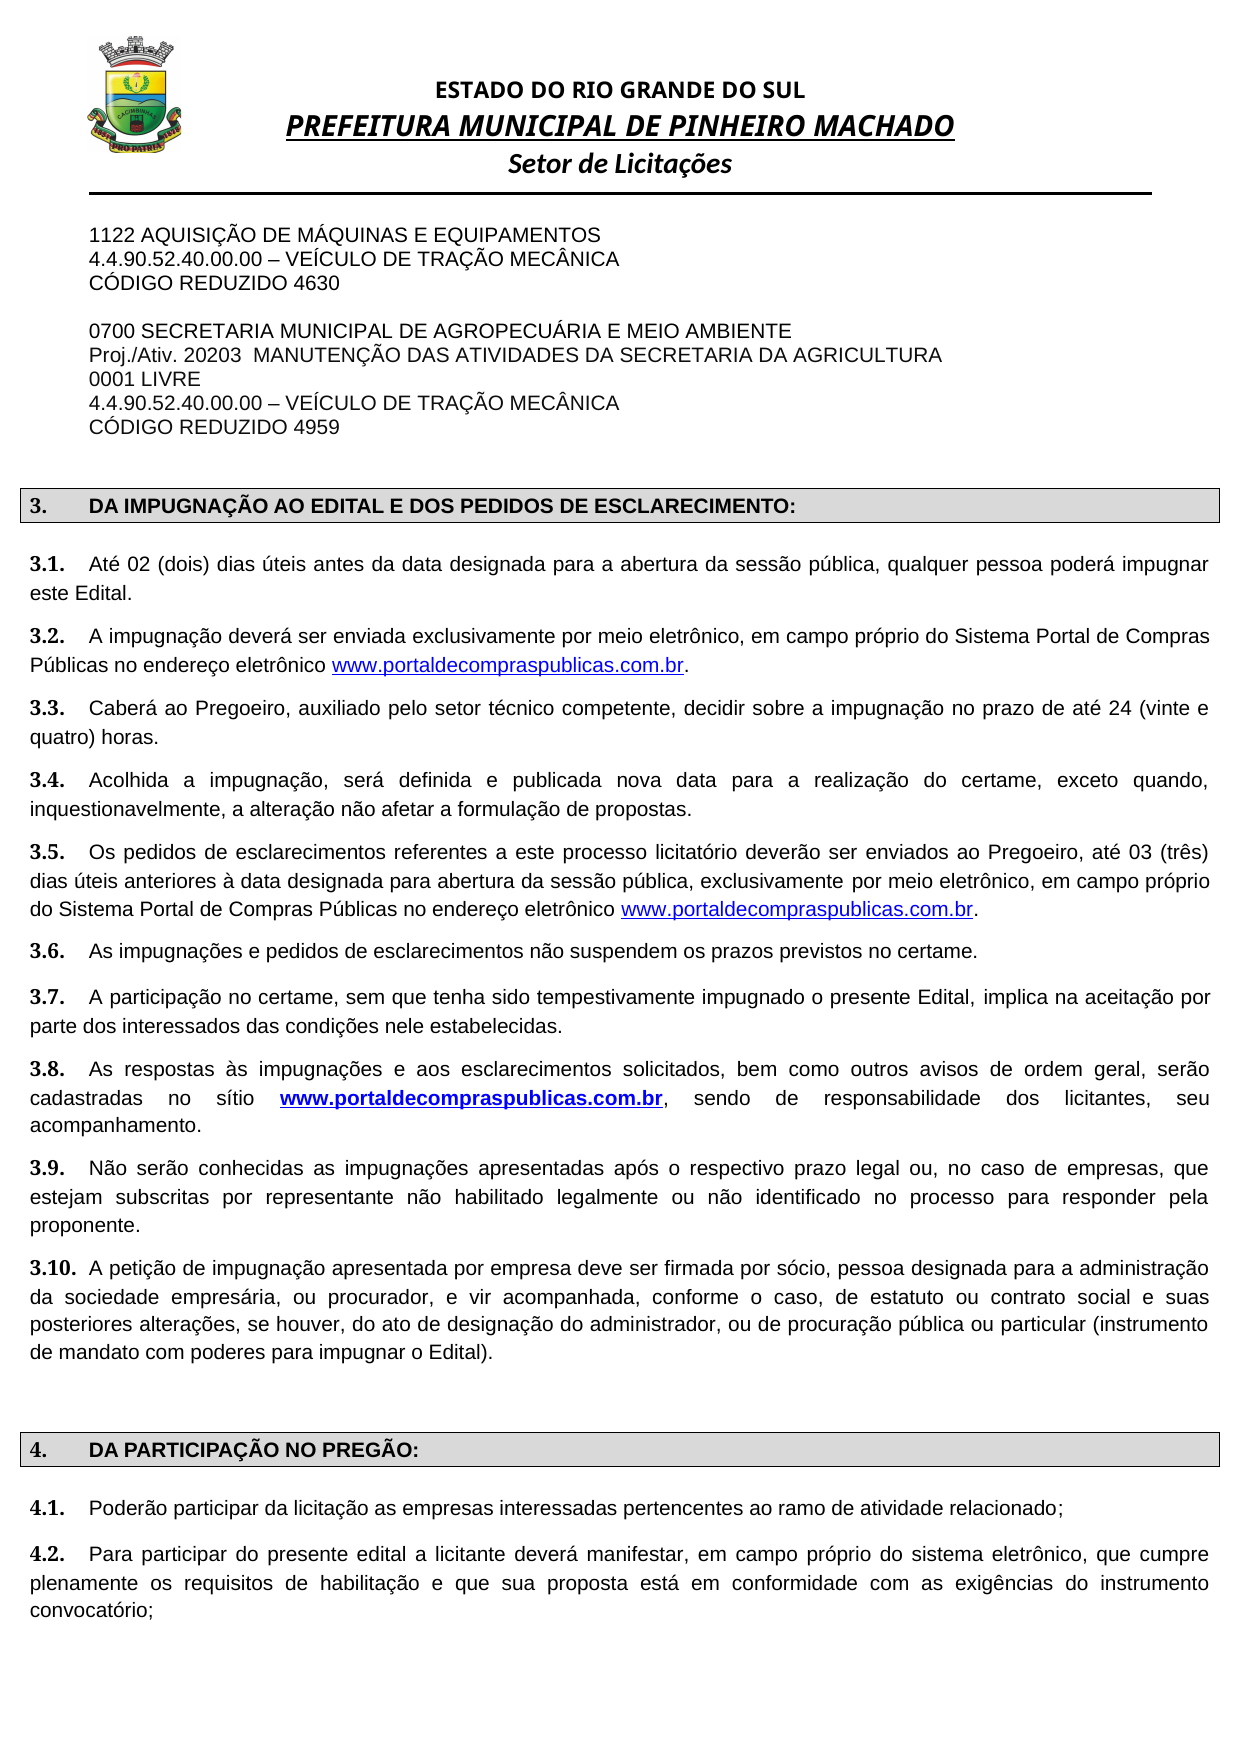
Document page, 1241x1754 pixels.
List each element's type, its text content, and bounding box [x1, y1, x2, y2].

list Acolhida a impugnação, será definida e publicada nova data para a realização do certame, exceto quando, inquestionavelmente, a alteração não afetar a formulação de propostas. [29, 765, 1211, 821]
list Caberá ao Pregoeiro, auxiliado pelo setor técnico competente, decidir sobre a impugnação no prazo de até 24 (vinte e quatro) horas. [29, 693, 1211, 749]
text Proj./Ativ. 20203 MANUTENÇÃO DAS ATIVIDADES DA SECRETARIA DA AGRICULTURA [89, 343, 1152, 367]
text CÓDIGO REDUZIDO 4959 [89, 415, 1152, 439]
text CÓDIGO REDUZIDO 4630 [89, 271, 1152, 295]
list A petição de impugnação apresentada por empresa deve ser firmada por sócio, pessoa designada para a administração da sociedade empresária, ou procurador, e vir acompanhada, conforme o caso, de estatuto ou contrato social e suas posteriores alterações, se houver, do ato de designação do administrador, ou de procuração pública ou particular (instrumento de mandato com poderes para impugnar o Edital). [29, 1253, 1211, 1364]
text 1122 AQUISIÇÃO DE MÁQUINAS E EQUIPAMENTOS [89, 223, 1152, 247]
list DA IMPUGNAÇÃO AO EDITAL E DOS PEDIDOS DE ESCLARECIMENTO: [21, 489, 1219, 522]
list Poderão participar da licitação as empresas interessadas pertencentes ao ramo de atividade relacionado; [29, 1493, 1211, 1522]
text 0001 LIVRE [89, 367, 1152, 391]
text 0700 SECRETARIA MUNICIPAL DE AGROPECUÁRIA E MEIO AMBIENTE [89, 319, 1152, 343]
picture [87, 36, 182, 152]
list DA PARTICIPAÇÃO NO PREGÃO: [21, 1433, 1219, 1466]
list A impugnação deverá ser enviada exclusivamente por meio eletrônico, em campo próprio do Sistema Portal de Compras Públicas no endereço eletrônico www.portaldecompraspublicas.com.br. [29, 621, 1211, 677]
list As impugnações e pedidos de esclarecimentos não suspendem os prazos previstos no certame. [29, 937, 1211, 965]
list Para participar do presente edital a licitante deverá manifestar, em campo próprio do sistema eletrônico, que cumpre plenamente os requisitos de habilitação e que sua proposta está em conformidade com as exigências do instrumento convocatório; [29, 1539, 1211, 1622]
list As respostas às impugnações e aos esclarecimentos solicitados, bem como outros avisos de ordem geral, serão cadastradas no sítio www.portaldecompraspublicas.com.br, sendo de responsabilidade dos licitantes, seu acompanhamento. [29, 1054, 1211, 1137]
list Não serão conhecidas as impugnações apresentadas após o respectivo prazo legal ou, no caso de empresas, que estejam subscritas por representante não habilitado legalmente ou não identificado no processo para responder pela proponente. [29, 1153, 1211, 1237]
list Até 02 (dois) dias úteis antes da data designada para a abertura da sessão pública, qualquer pessoa poderá impugnar este Edital. [29, 549, 1211, 605]
text 4.4.90.52.40.00.00 – VEÍCULO DE TRAÇÃO MECÂNICA [89, 247, 1152, 271]
list Os pedidos de esclarecimentos referentes a este processo licitatório deverão ser enviados ao Pregoeiro, até 03 (três) dias úteis anteriores à data designada para abertura da sessão pública, exclusivamente por meio eletrônico, em campo próprio do Sistema Portal de Compras Públicas no endereço eletrônico www.portaldecompraspublicas.com.br. [29, 837, 1211, 921]
text 4.4.90.52.40.00.00 – VEÍCULO DE TRAÇÃO MECÂNICA [89, 391, 1152, 415]
list A participação no certame, sem que tenha sido tempestivamente impugnado o presente Edital, implica na aceitação por parte dos interessados das condições nele estabelecidas. [29, 982, 1211, 1038]
